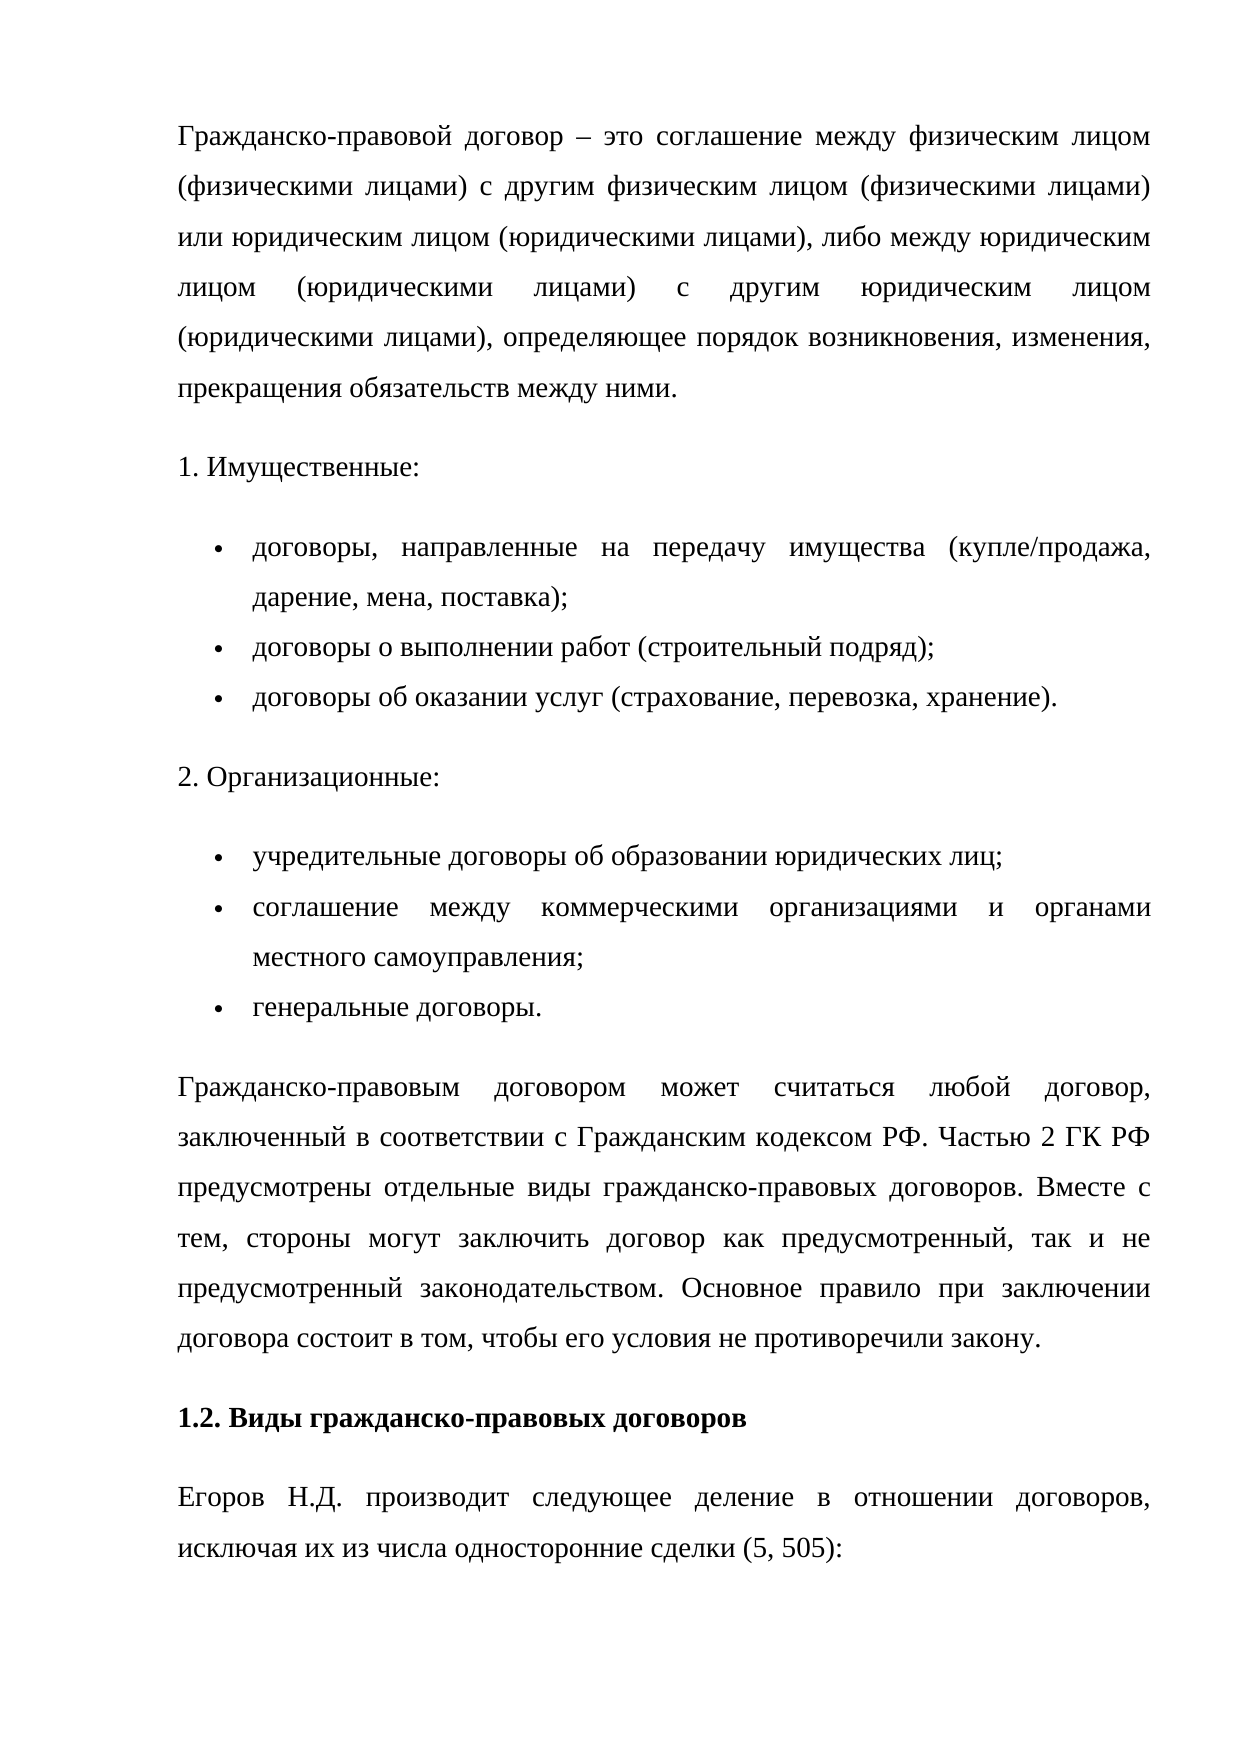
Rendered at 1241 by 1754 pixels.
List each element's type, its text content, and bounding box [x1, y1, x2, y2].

list учредительные договоры об образовании юридических лиц; [215, 838, 1152, 872]
list договоры о выполнении работ (строительный подряд); [215, 629, 1152, 663]
list соглашение между коммерческими организациями и органами местного самоуправления; [215, 889, 1152, 973]
text 1. Имущественные: [177, 449, 1152, 483]
text 1.2. Виды гражданско-правовых договоров [177, 1400, 1152, 1433]
text 2. Организационные: [177, 759, 1152, 793]
list договоры, направленные на передачу имущества (купле/продажа, дарение, мена, поставка); [215, 529, 1152, 612]
list договоры об оказании услуг (страхование, перевозка, хранение). [215, 679, 1152, 713]
text Гражданско-правовой договор – это соглашение между физическим лицом (физическими лицами) с другим физическим лицом (физическими лицами) или юридическим лицом (юридическими лицами), либо между юридическим лицом (юридическими лицами) с другим юридическим лицом (юридическими лицами), определяющее порядок возникновения, изменения, прекращения обязательств между ними. [177, 118, 1152, 403]
list генеральные договоры. [215, 989, 1152, 1023]
text Егоров Н.Д. производит следующее деление в отношении договоров, исключая их из числа односторонние сделки (5, 505): [177, 1479, 1152, 1563]
text Гражданско-правовым договором может считаться любой договор, заключенный в соответствии с Гражданским кодексом РФ. Частью 2 ГК РФ предусмотрены отдельные виды гражданско-правовых договоров. Вместе с тем, стороны могут заключить договор как предусмотренный, так и не предусмотренный законодательством. Основное правило при заключении договора состоит в том, чтобы его условия не противоречили закону. [177, 1069, 1152, 1354]
